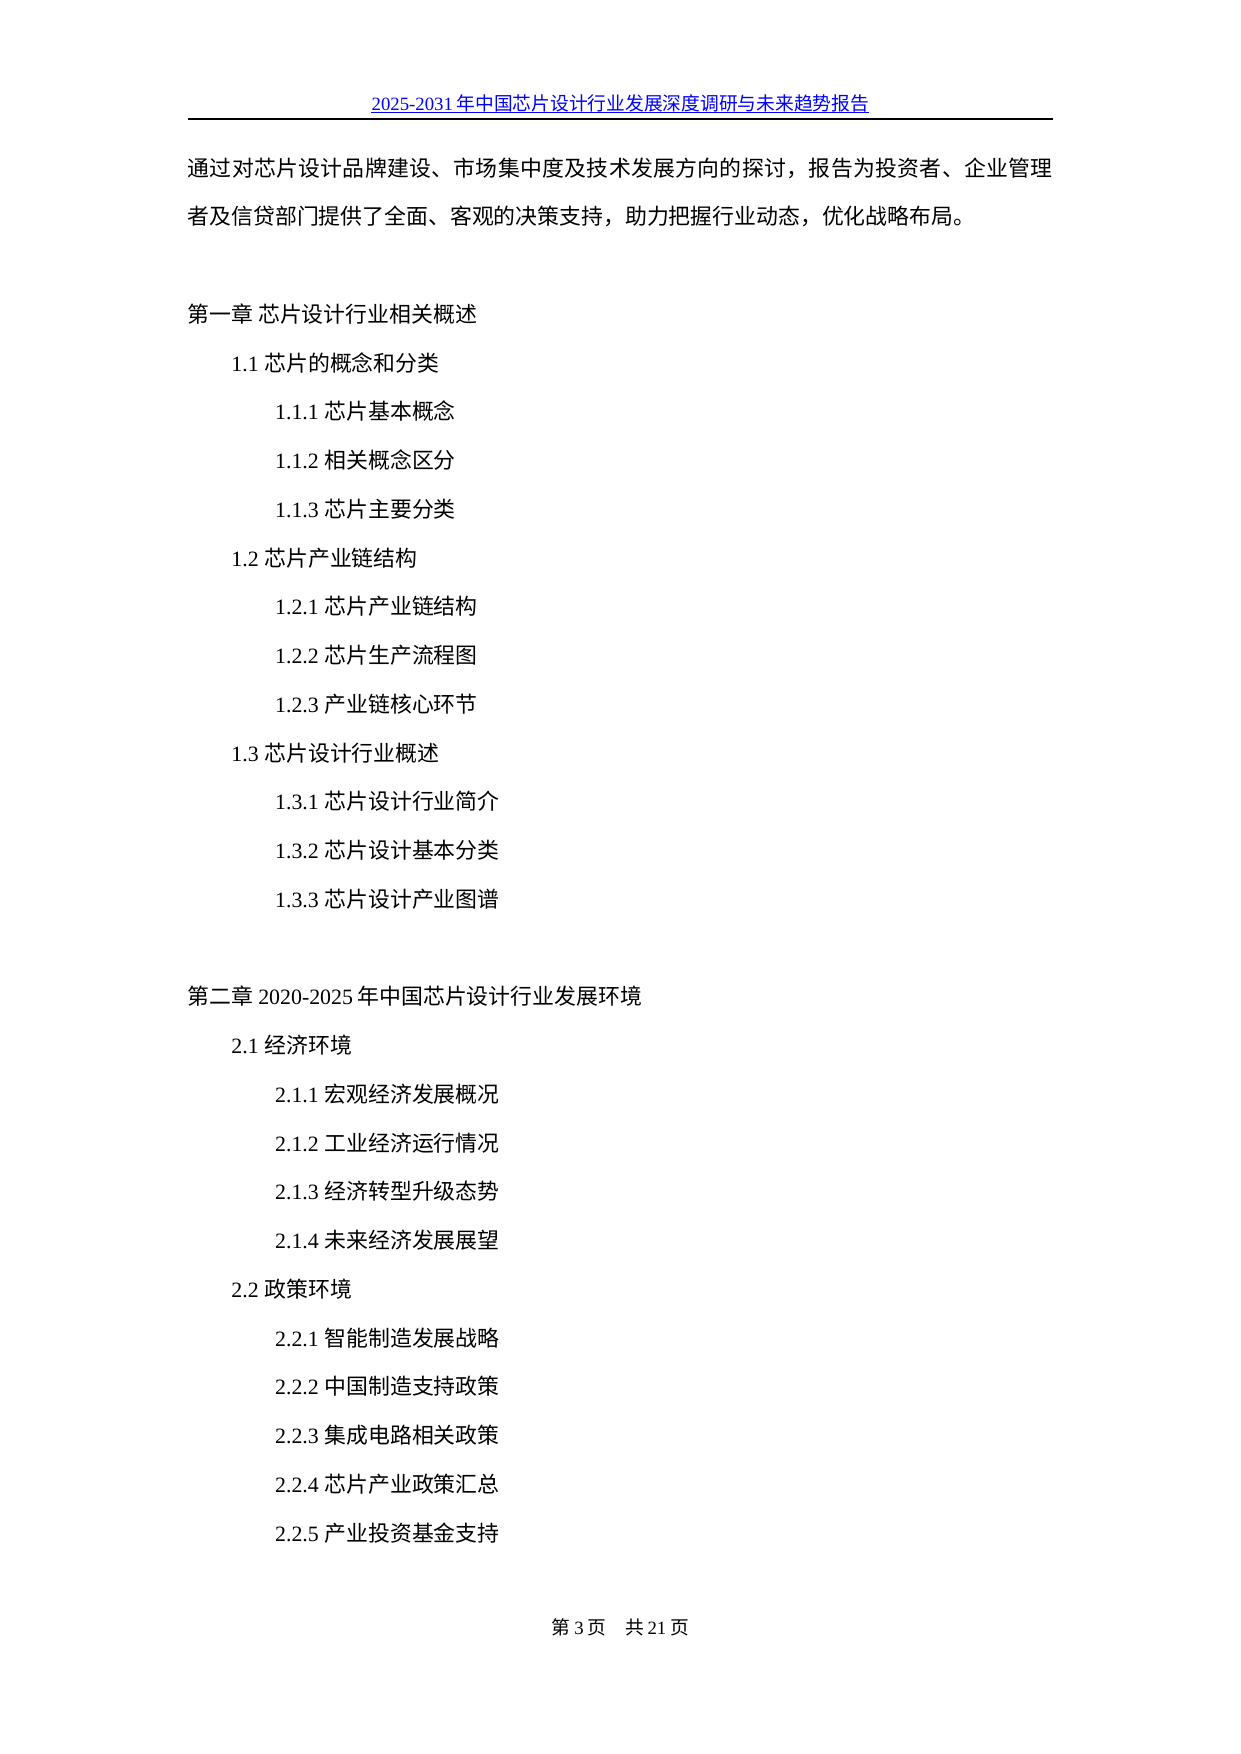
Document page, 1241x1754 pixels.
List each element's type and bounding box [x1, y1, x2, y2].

text [187, 150, 1053, 1548]
